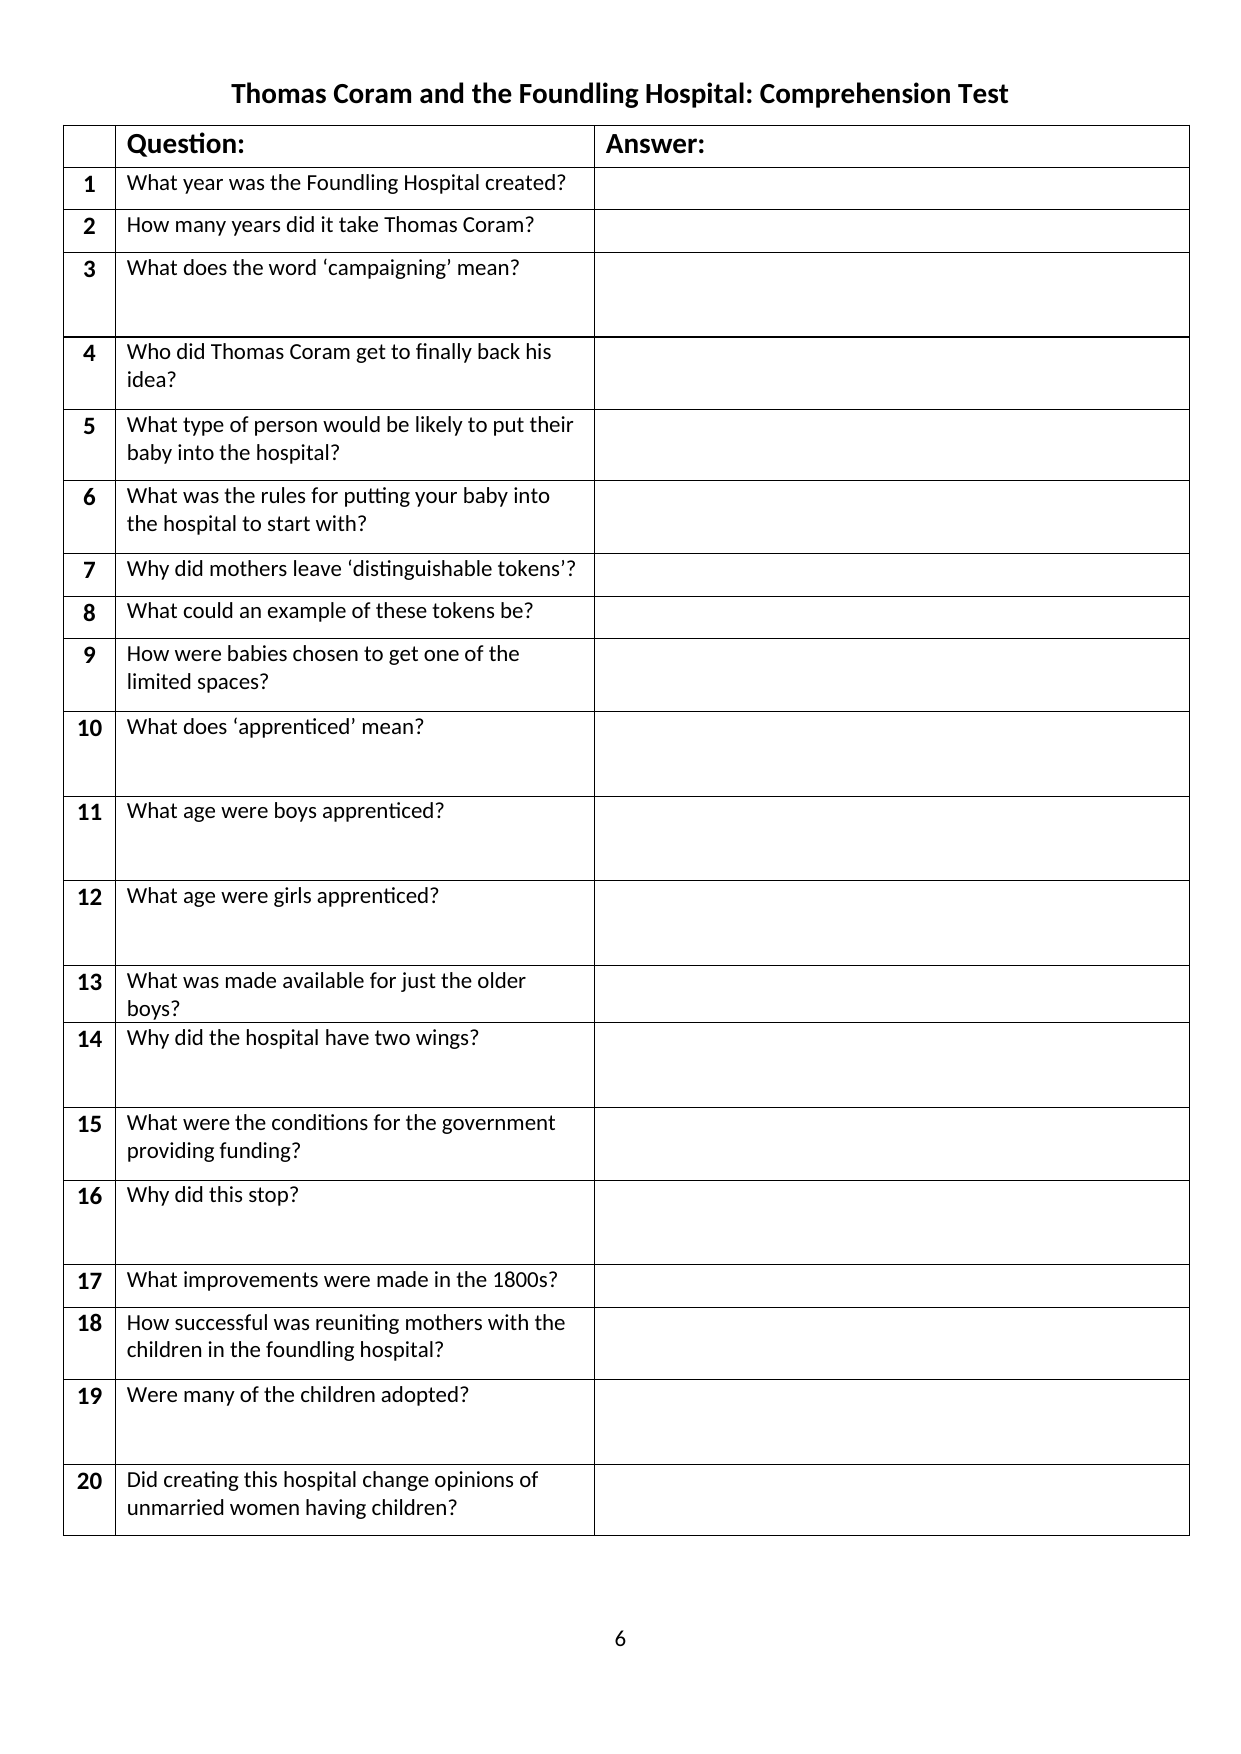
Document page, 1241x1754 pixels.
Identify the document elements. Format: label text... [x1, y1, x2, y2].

table_cell What improvements were made in the 1800s? [116, 1265, 594, 1307]
table_cell 5 [64, 410, 115, 480]
table_cell 10 [64, 712, 115, 796]
table_cell [595, 1308, 1189, 1379]
table_cell [595, 1380, 1189, 1464]
table_cell Why did the hospital have two wings? [116, 1023, 594, 1107]
table_cell How many years did it take Thomas Coram? [116, 210, 594, 252]
table_cell 14 [64, 1023, 115, 1107]
table_cell [595, 1265, 1189, 1307]
table_cell Who did Thomas Coram get to finally back his idea? [116, 338, 594, 409]
table_cell [595, 1465, 1189, 1535]
table_cell 13 [64, 966, 115, 1022]
table_cell How were babies chosen to get one of the limited spaces? [116, 639, 594, 711]
table_cell [595, 210, 1189, 252]
table_cell 7 [64, 554, 115, 596]
text Thomas Coram and the Foundling Hospital: Comprehension Test [75, 75, 1165, 111]
table_cell What could an example of these tokens be? [116, 597, 594, 638]
table_cell 18 [64, 1308, 115, 1379]
table_cell 6 [64, 481, 115, 553]
table_cell [595, 410, 1189, 480]
table_cell [595, 1023, 1189, 1107]
table_cell 9 [64, 639, 115, 711]
table_cell 4 [64, 338, 115, 409]
table_header Answer: [595, 126, 1189, 167]
table_cell Why did this stop? [116, 1181, 594, 1264]
table_cell What does the word ‘campaigning’ mean? [116, 253, 594, 336]
table_cell 19 [64, 1380, 115, 1464]
table_cell What age were girls apprenticed? [116, 881, 594, 965]
table_cell What was the rules for putting your baby into the hospital to start with? [116, 481, 594, 553]
table_cell What does ‘apprenticed’ mean? [116, 712, 594, 796]
table_cell 11 [64, 797, 115, 880]
table_header Question: [116, 126, 594, 167]
table_cell Why did mothers leave ‘distinguishable tokens’? [116, 554, 594, 596]
table_cell [595, 168, 1189, 209]
table_cell [595, 881, 1189, 965]
table_cell [595, 639, 1189, 711]
table_cell 2 [64, 210, 115, 252]
table_cell What was made available for just the older boys? [116, 966, 594, 1022]
table_cell [595, 712, 1189, 796]
table_cell What were the conditions for the government providing funding? [116, 1108, 594, 1179]
table_cell 8 [64, 597, 115, 638]
table_cell 16 [64, 1181, 115, 1264]
table_cell What year was the Foundling Hospital created? [116, 168, 594, 209]
table_header [64, 126, 115, 167]
table_cell [595, 1108, 1189, 1179]
table_cell Did creating this hospital change opinions of unmarried women having children? [116, 1465, 594, 1535]
table_cell [595, 481, 1189, 553]
table_cell 17 [64, 1265, 115, 1307]
table_cell 3 [64, 253, 115, 336]
table_cell [595, 966, 1189, 1022]
table_cell What age were boys apprenticed? [116, 797, 594, 880]
table_cell 1 [64, 168, 115, 209]
table_cell What type of person would be likely to put their baby into the hospital? [116, 410, 594, 480]
table_cell 12 [64, 881, 115, 965]
table_cell 15 [64, 1108, 115, 1179]
table_cell How successful was reuniting mothers with the children in the foundling hospital? [116, 1308, 594, 1379]
table_cell [595, 797, 1189, 880]
table_cell [595, 1181, 1189, 1264]
table_cell 20 [64, 1465, 115, 1535]
table_cell [595, 554, 1189, 596]
table_cell [595, 338, 1189, 409]
table_cell Were many of the children adopted? [116, 1380, 594, 1464]
table_cell [595, 597, 1189, 638]
table_cell [595, 253, 1189, 336]
